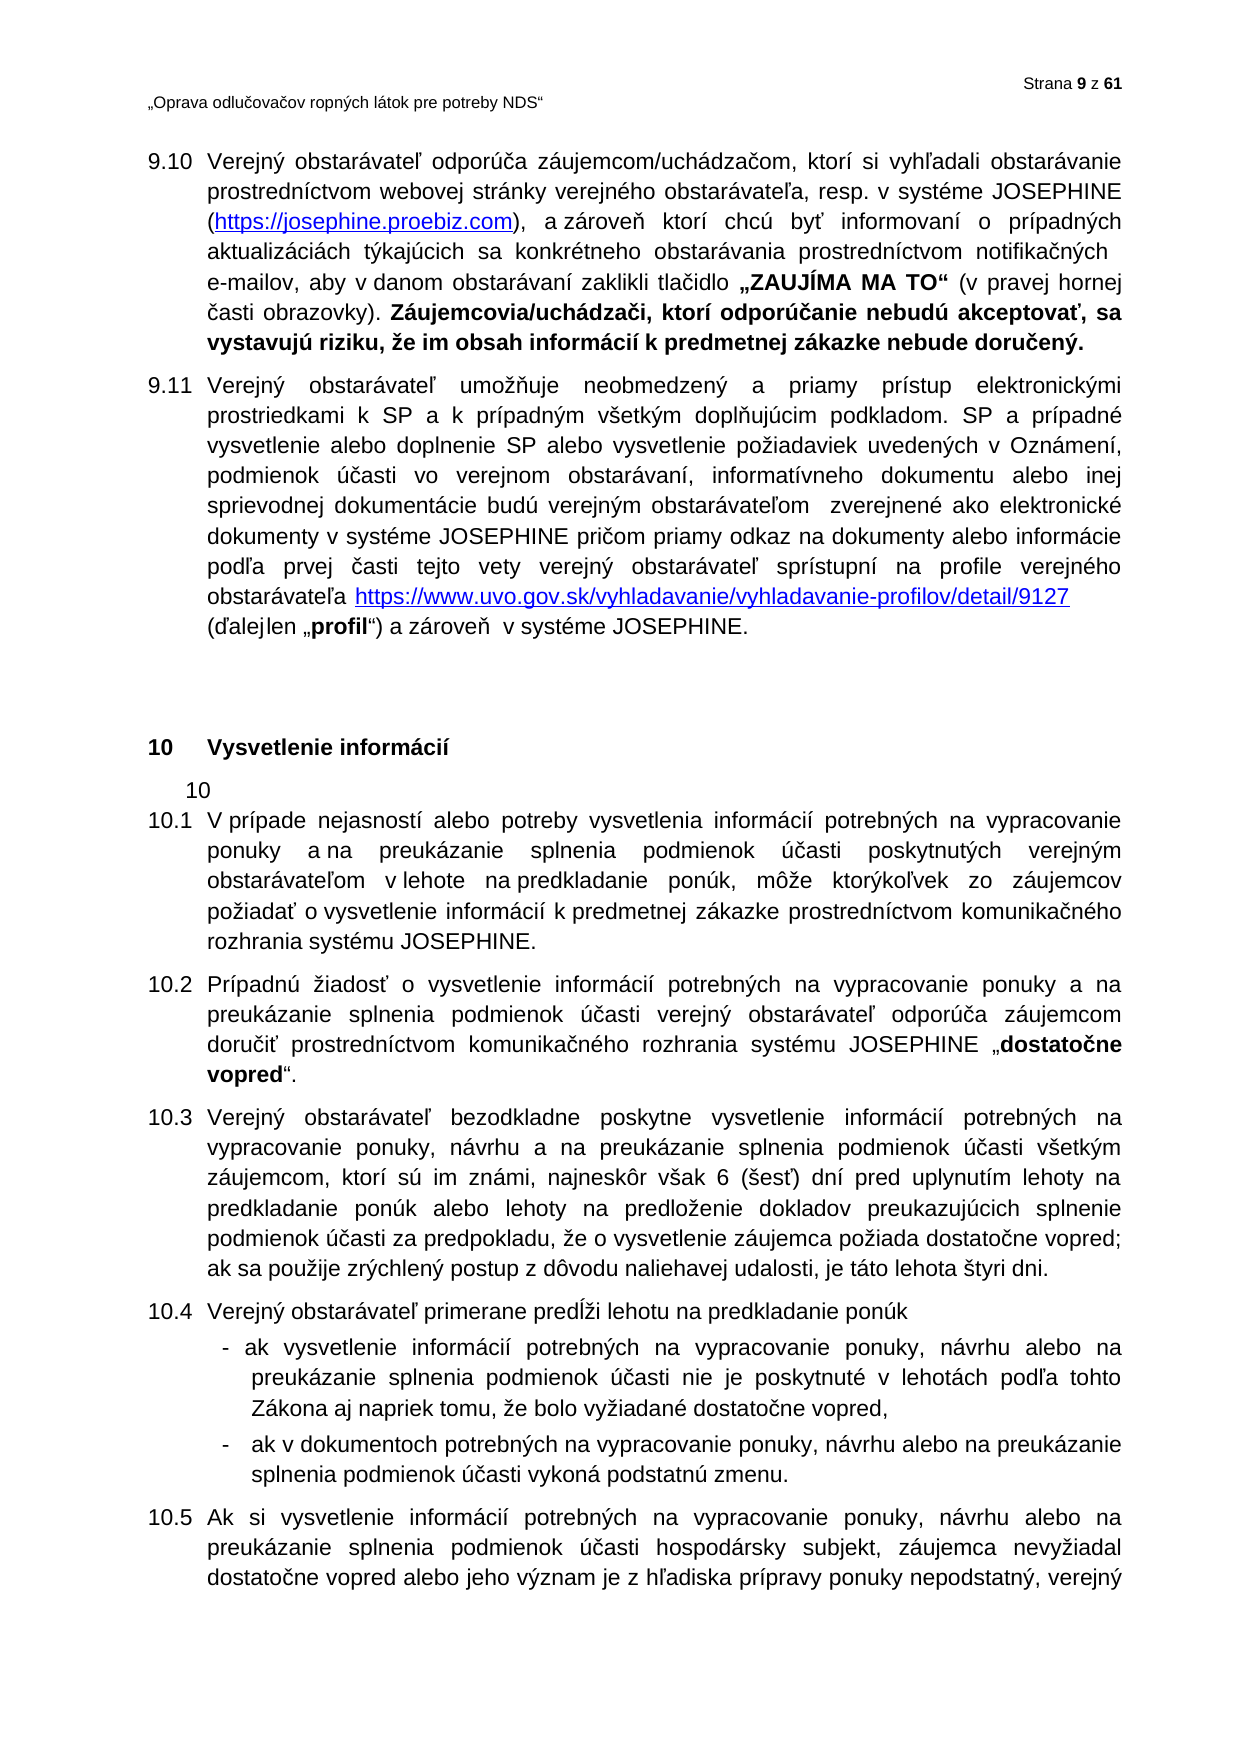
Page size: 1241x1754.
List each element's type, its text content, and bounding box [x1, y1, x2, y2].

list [148, 1504, 1122, 1591]
list Prípadnú žiadosť o vysvetlenie informácií potrebných na vypracovanie ponuky a na preukázanie splnenia podmienok účasti verejný obstarávateľ odporúča záujemcom doručiť prostredníctvom komunikačného rozhrania systému JOSEPHINE „dostatočne vopred“. [148, 971, 1122, 1088]
list V prípade nejasností alebo potreby vysvetlenia informácií potrebných na vypracovanie ponuky a na preukázanie splnenia podmienok účasti poskytnutých verejným obstarávateľom v lehote na predkladanie ponúk, môže ktorýkoľvek zo záujemcov požiadať o vysvetlenie informácií k predmetnej zákazke prostredníctvom komunikačného rozhrania systému JOSEPHINE. [148, 807, 1122, 954]
list Verejný obstarávateľ odporúča záujemcom/uchádzačom, ktorí si vyhľadali obstarávanie prostredníctvom webovej stránky verejného obstarávateľa, resp. v systéme JOSEPHINE (https://josephine.proebiz.com), a zároveň ktorí chcú byť informovaní o prípadných aktualizáciách týkajúcich sa konkrétneho obstarávania prostredníctvom notifikačných e-mailov, aby v danom obstarávaní zaklikli tlačidlo „ZAUJÍMA MA TO“ (v pravej hornej časti obrazovky). Záujemcovia/uchádzači, ktorí odporúčanie nebudú akceptovať, sa vystavujú riziku, že im obsah informácií k predmetnej zákazke nebude doručený. [148, 148, 1122, 355]
list Verejný obstarávateľ umožňuje neobmedzený a priamy prístup elektronickými prostriedkami k SP a k prípadným všetkým doplňujúcim podkladom. SP a prípadné vysvetlenie alebo doplnenie SP alebo vysvetlenie požiadaviek uvedených v Oznámení, podmienok účasti vo verejnom obstarávaní, informatívneho dokumentu alebo inej sprievodnej dokumentácie budú verejným obstarávateľom zverejnené ako elektronické dokumenty v systéme JOSEPHINE pričom priamy odkaz na dokumenty alebo informácie podľa prvej časti tejto vety verejný obstarávateľ sprístupní na profile verejného obstarávateľa https://www.uvo.gov.sk/vyhladavanie/vyhladavanie-profilov/detail/9127 (ďalej len „profil“) a zároveň v systéme JOSEPHINE. [148, 372, 1122, 640]
list Verejný obstarávateľ primerane predĺži lehotu na predkladanie ponúk [148, 1298, 1122, 1324]
subtitle Vysvetlenie informácií [148, 734, 1122, 761]
text - ak vysvetlenie informácií potrebných na vypracovanie ponuky, návrhu alebo na preukázanie splnenia podmienok účasti nie je poskytnuté v lehotách podľa tohto Zákona aj napriek tomu, že bolo vyžiadané dostatočne vopred, [222, 1334, 1122, 1421]
text - ak v dokumentoch potrebných na vypracovanie ponuky, návrhu alebo na preukázanie splnenia podmienok účasti vykoná podstatnú zmenu. [222, 1431, 1122, 1488]
list Verejný obstarávateľ bezodkladne poskytne vysvetlenie informácií potrebných na vypracovanie ponuky, návrhu a na preukázanie splnenia podmienok účasti všetkým záujemcom, ktorí sú im známi, najneskôr však 6 (šesť) dní pred uplynutím lehoty na predkladanie ponúk alebo lehoty na predloženie dokladov preukazujúcich splnenie podmienok účasti za predpokladu, že o vysvetlenie záujemca požiada dostatočne vopred; ak sa použije zrýchlený postup z dôvodu naliehavej udalosti, je táto lehota štyri dni. [148, 1104, 1122, 1281]
